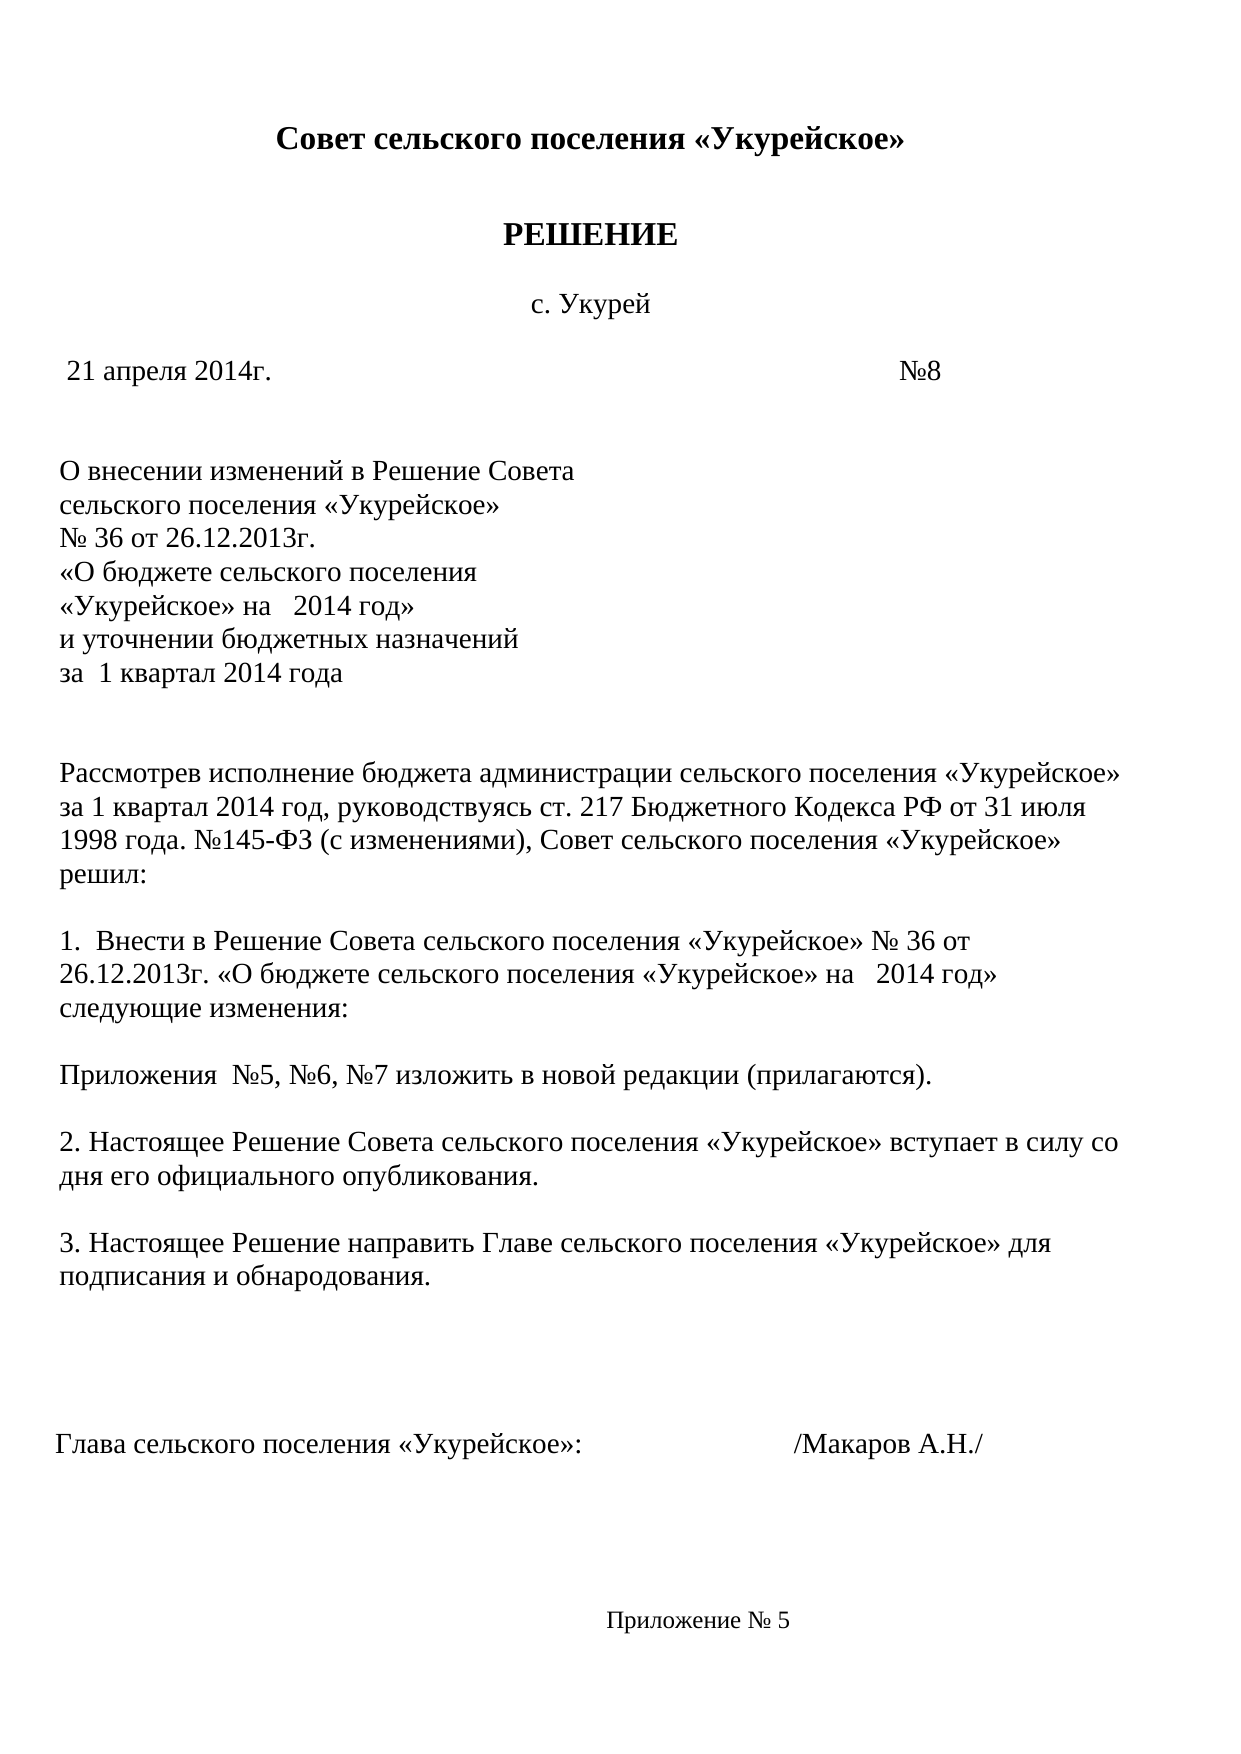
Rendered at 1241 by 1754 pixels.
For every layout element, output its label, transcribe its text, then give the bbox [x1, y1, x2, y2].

text «О бюджете сельского поселения [59, 554, 1122, 588]
text 2. Настоящее Решение Совета сельского поселения «Укурейское» вступает в силу со дня его официального опубликования. [59, 1124, 1122, 1191]
text О внесении изменений в Решение Совета [59, 453, 1122, 487]
text РЕШЕНИЕ [59, 214, 1122, 252]
text Приложения №5, №6, №7 изложить в новой редакции (прилагаются). [59, 1057, 1122, 1091]
text «Укурейское» на 2014 год» [59, 588, 1122, 621]
text сельского поселения «Укурейское» [59, 487, 1122, 521]
text № 36 от 26.12.2013г. [59, 521, 1122, 554]
text и уточнении бюджетных назначений [59, 621, 1122, 655]
text 1. Внести в Решение Совета сельского поселения «Укурейское» № 36 от 26.12.2013г. «О бюджете сельского поселения «Укурейское» на 2014 год» следующие изменения: [59, 923, 1122, 1024]
text Совет сельского поселения «Укурейское» [59, 118, 1122, 156]
text с. Укурей [59, 286, 1122, 319]
text Глава сельского поселения «Укурейское»: /Макаров А.Н./ [40, 1426, 1122, 1460]
text Рассмотрев исполнение бюджета администрации сельского поселения «Укурейское» за 1 квартал 2014 год, руководствуясь ст. 217 Бюджетного Кодекса РФ от 31 июля 1998 года. №145-ФЗ (с изменениями), Совет сельского поселения «Укурейское» решил: [59, 755, 1122, 889]
text за 1 квартал 2014 года [59, 655, 1122, 688]
text Приложение № 5 [59, 1605, 1122, 1634]
text 3. Настоящее Решение направить Главе сельского поселения «Укурейское» для подписания и обнародования. [59, 1225, 1122, 1292]
text 21 апреля 2014г. №8 [59, 353, 1122, 386]
